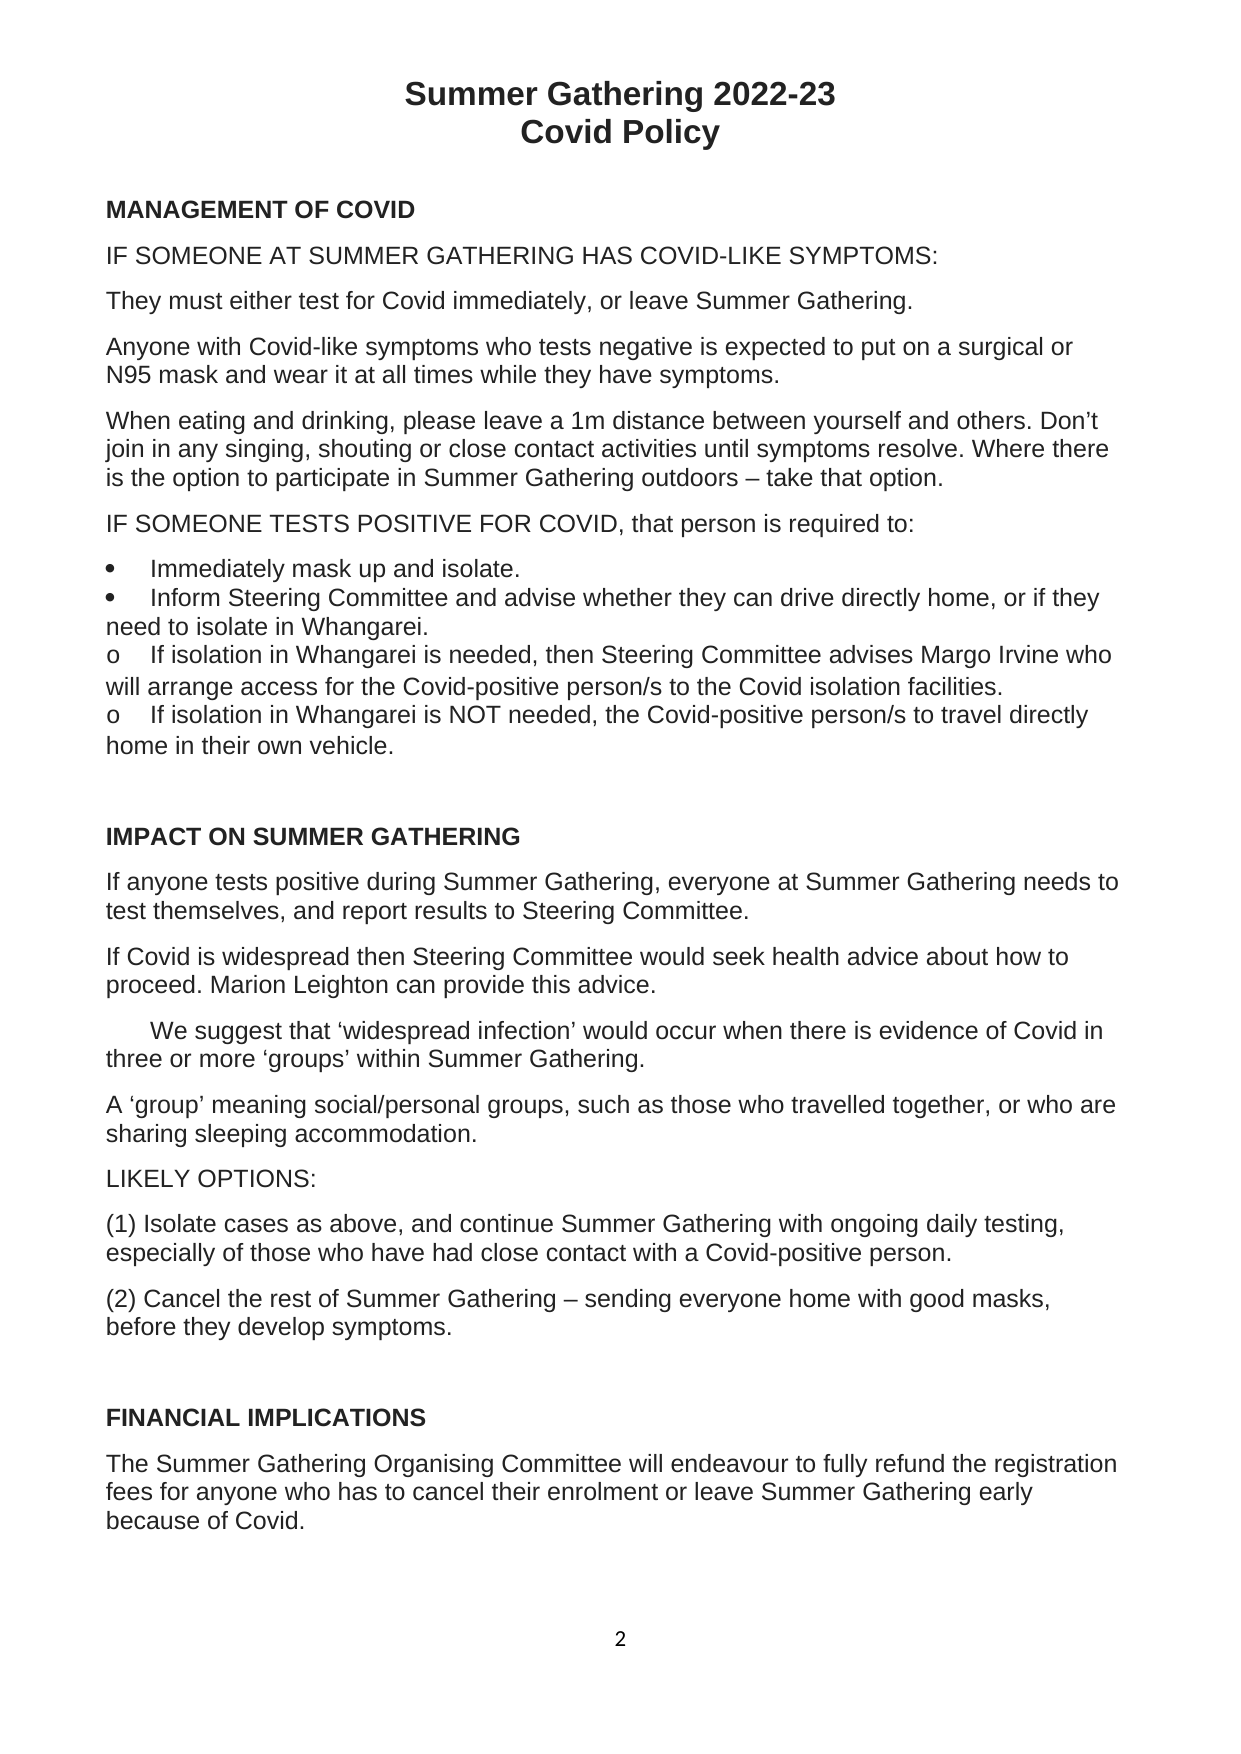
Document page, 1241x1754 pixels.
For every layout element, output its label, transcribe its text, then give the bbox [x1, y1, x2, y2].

text If Covid is widespread then Steering Committee would seek health advice about how to proceed. Marion Leighton can provide this advice. [106, 942, 1124, 999]
list Immediately mask up and isolate. [106, 554, 1124, 583]
text MANAGEMENT OF COVID [106, 195, 1124, 224]
text IMPACT ON SUMMER GATHERING [106, 822, 1124, 851]
text IF SOMEONE AT SUMMER GATHERING HAS COVID-LIKE SYMPTOMS: [106, 241, 1124, 269]
text We suggest that ‘widespread infection’ would occur when there is evidence of Covid in three or more ‘groups’ within Summer Gathering. [106, 1016, 1124, 1073]
text FINANCIAL IMPLICATIONS [106, 1403, 1124, 1432]
list Inform Steering Committee and advise whether they can drive directly home, or if they need to isolate in Whangarei. [106, 583, 1124, 641]
text (1) Isolate cases as above, and continue Summer Gathering with ongoing daily testing, especially of those who have had close contact with a Covid-positive person. [106, 1209, 1124, 1267]
text If anyone tests positive during Summer Gathering, everyone at Summer Gathering needs to test themselves, and report results to Steering Committee. [106, 867, 1124, 925]
list If isolation in Whangarei is needed, then Steering Committee advises Margo Irvine who will arrange access for the Covid-positive person/s to the Covid isolation facilities. [106, 641, 1124, 700]
text The Summer Gathering Organising Committee will endeavour to fully refund the registration fees for anyone who has to cancel their enrolment or leave Summer Gathering early because of Covid. [106, 1449, 1124, 1535]
text LIKELY OPTIONS: [106, 1164, 1124, 1193]
text A ‘group’ meaning social/personal groups, such as those who travelled together, or who are sharing sleeping accommodation. [106, 1090, 1124, 1147]
text Anyone with Covid-like symptoms who tests negative is expected to put on a surgical or N95 mask and wear it at all times while they have symptoms. [106, 332, 1124, 389]
list If isolation in Whangarei is NOT needed, the Covid-positive person/s to travel directly home in their own vehicle. [106, 700, 1124, 760]
text IF SOMEONE TESTS POSITIVE FOR COVID, that person is required to: [106, 509, 1124, 537]
text (2) Cancel the rest of Summer Gathering – sending everyone home with good masks, before they develop symptoms. [106, 1284, 1124, 1341]
text When eating and drinking, please leave a 1m distance between yourself and others. Don’t join in any singing, shouting or close contact activities until symptoms resolve. Where there is the option to participate in Summer Gathering outdoors – take that option. [106, 406, 1124, 492]
text They must either test for Covid immediately, or leave Summer Gathering. [106, 286, 1124, 315]
